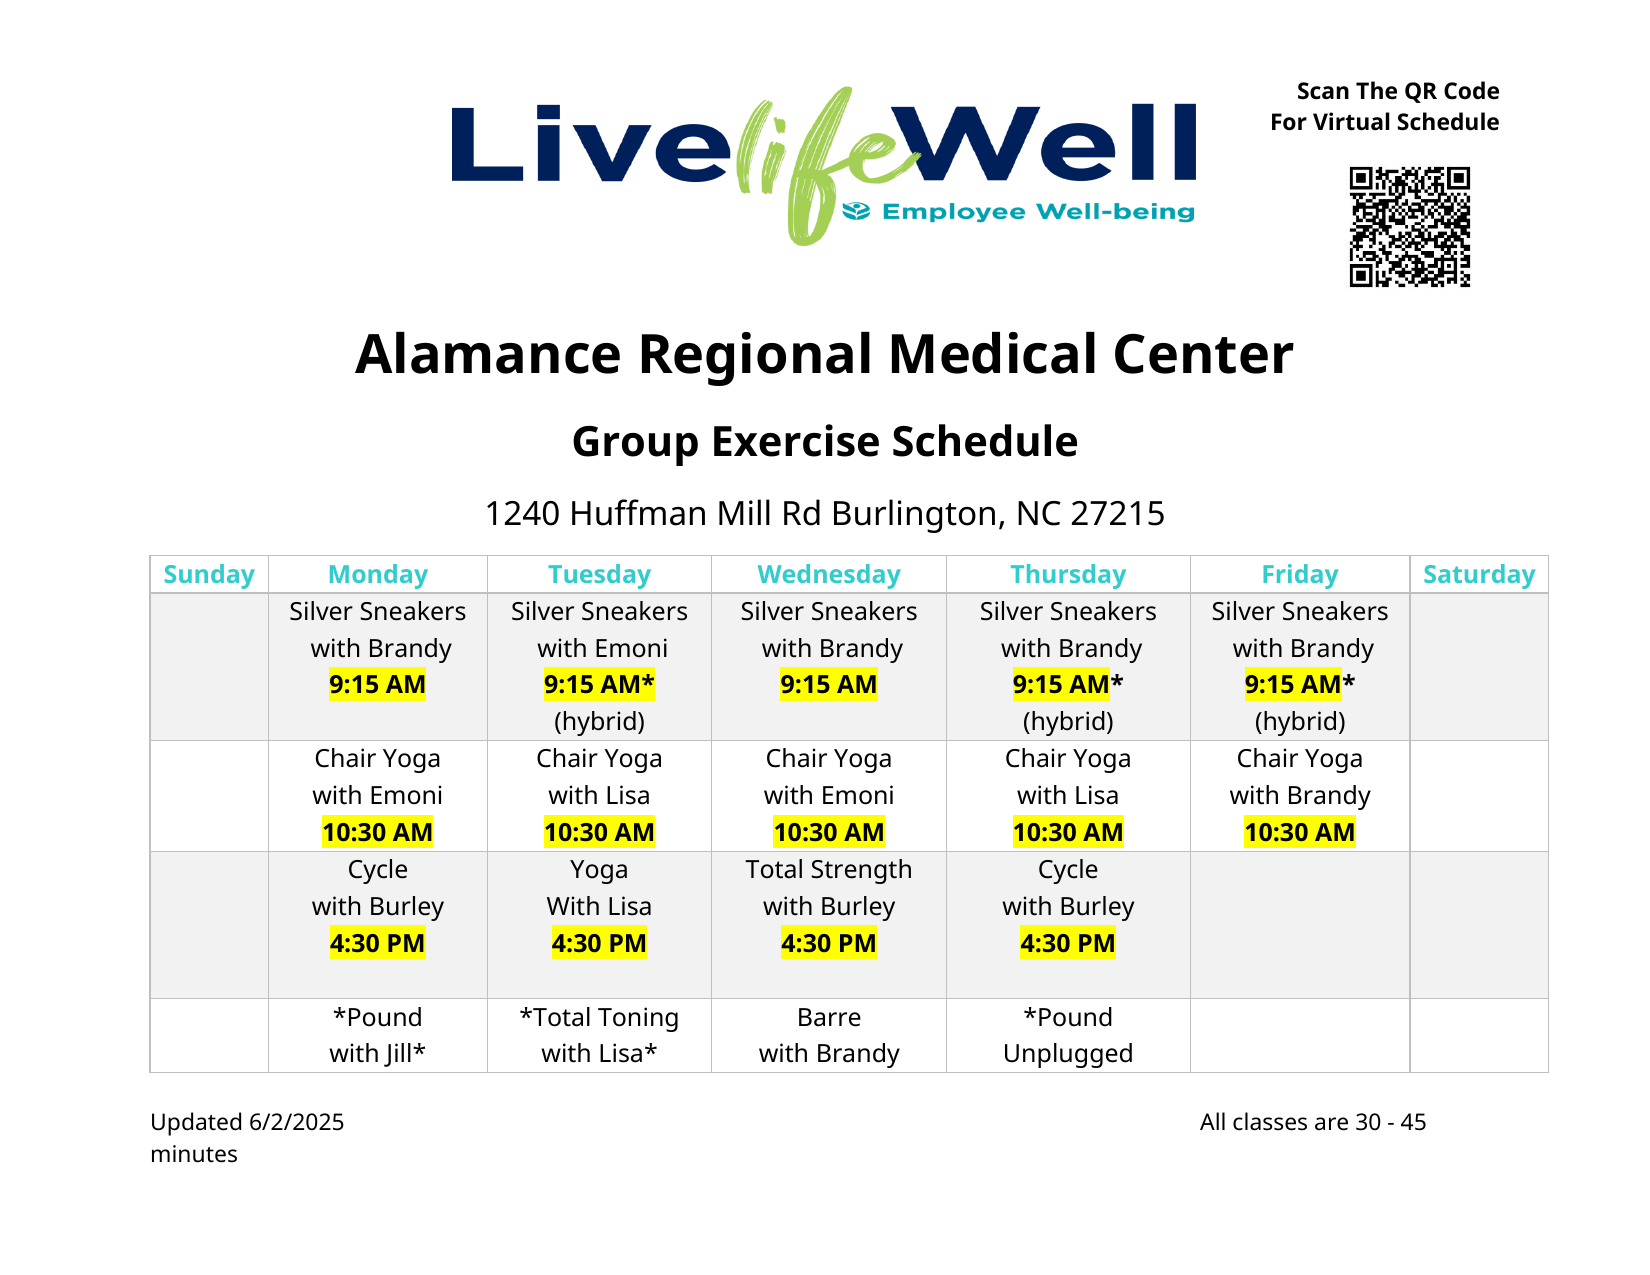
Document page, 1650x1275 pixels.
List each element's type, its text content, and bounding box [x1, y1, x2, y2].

table_header Wednesday [712, 556, 946, 592]
text Group Exercise Schedule [150, 412, 1500, 468]
table_cell [151, 741, 268, 851]
table_cell Yoga With Lisa 4:30 PM [488, 852, 711, 998]
table_header Saturday [1411, 556, 1548, 592]
table_header Monday [269, 556, 487, 592]
table_cell Cycle with Burley 4:30 PM [269, 852, 487, 998]
picture [440, 75, 1209, 250]
table_cell [1411, 741, 1548, 851]
table_cell Chair Yoga with Lisa 10:30 AM [947, 741, 1190, 851]
table_cell Silver Sneakers with Emoni 9:15 AM* (hybrid) [488, 594, 711, 740]
table_header Thursday [947, 556, 1190, 592]
table_cell [1191, 999, 1409, 1072]
table_cell [1411, 852, 1548, 998]
table_cell Silver Sneakers with Brandy 9:15 AM* (hybrid) [947, 594, 1190, 740]
table_header Sunday [151, 556, 268, 592]
table_cell Silver Sneakers with Brandy 9:15 AM [712, 594, 946, 740]
table_header Tuesday [488, 556, 711, 592]
table_cell Cycle with Burley 4:30 PM [947, 852, 1190, 998]
text 1240 Huffman Mill Rd Burlington, NC 27215 [150, 489, 1500, 535]
table_cell Chair Yoga with Emoni 10:30 AM [269, 741, 487, 851]
table_cell [1411, 999, 1548, 1072]
table_header Friday [1191, 556, 1409, 592]
table_cell [1411, 594, 1548, 740]
table_cell [151, 999, 268, 1072]
text Alamance Regional Medical Center [150, 315, 1500, 389]
table_cell Chair Yoga with Lisa 10:30 AM [488, 741, 711, 851]
table_cell [1191, 852, 1409, 998]
table_cell [151, 594, 268, 740]
table_cell *Pound with Jill* 5:30 PM [269, 999, 487, 1072]
table_cell [151, 852, 268, 998]
table_cell Barre with Brandy 5:30 PM [712, 999, 946, 1072]
table_cell *Total Toning with Lisa* 5:30 PM [488, 999, 711, 1072]
table_cell *Pound Unplugged with Jill* 5:30 PM [947, 999, 1190, 1072]
table_cell Silver Sneakers with Brandy 9:15 AM* (hybrid) [1191, 594, 1409, 740]
picture [1328, 146, 1490, 308]
table_cell Silver Sneakers with Brandy 9:15 AM [269, 594, 487, 740]
table_cell Chair Yoga with Emoni 10:30 AM [712, 741, 946, 851]
table_cell Chair Yoga with Brandy 10:30 AM [1191, 741, 1409, 851]
table_cell Total Strength with Burley 4:30 PM [712, 852, 946, 998]
